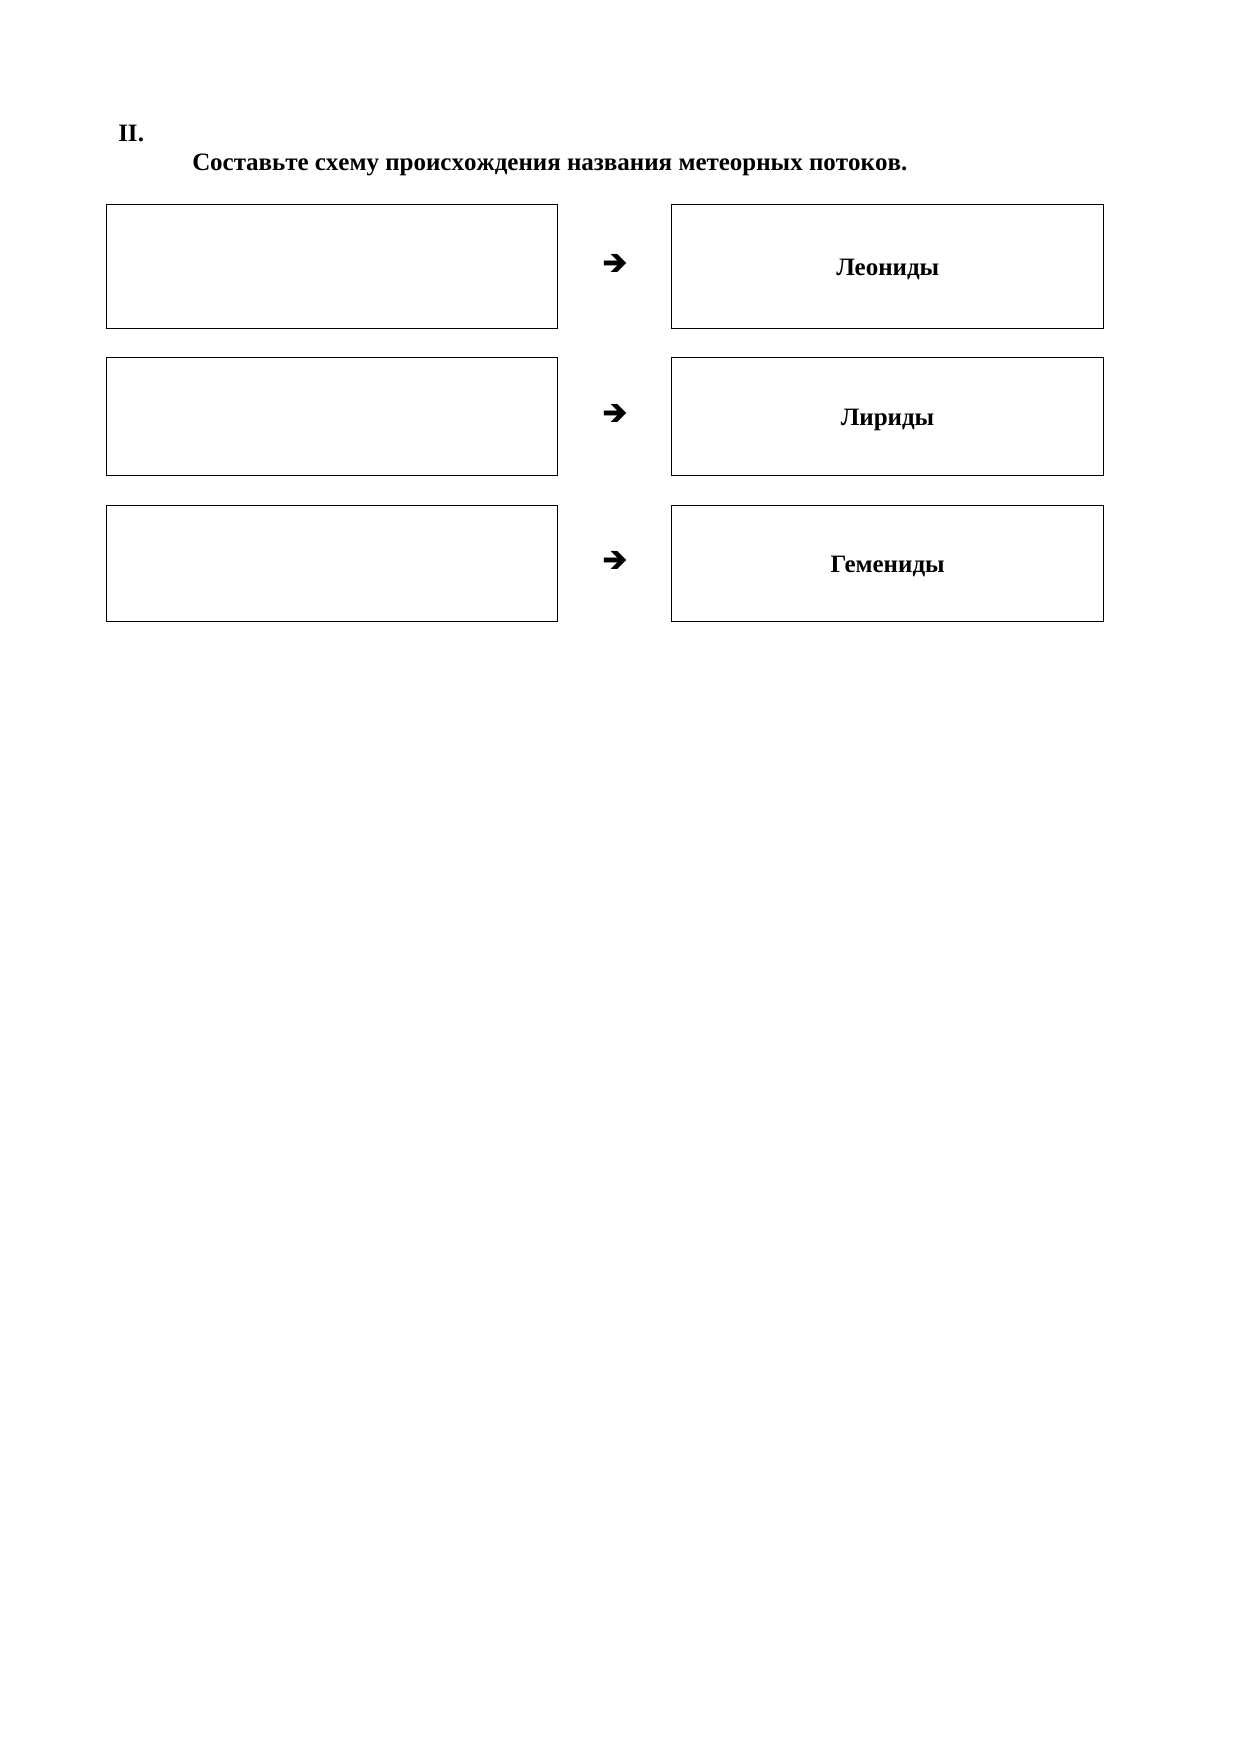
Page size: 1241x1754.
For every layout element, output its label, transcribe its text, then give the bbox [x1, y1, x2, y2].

table_header Гемениды [672, 506, 1103, 621]
table_header Лириды [672, 358, 1103, 475]
table_header [558, 204, 671, 327]
text II. [118, 118, 1122, 147]
text Составьте схему происхождения названия метеорных потоков. [118, 147, 1122, 176]
table_header [107, 358, 557, 475]
table_header Леониды [672, 205, 1103, 327]
table_header [107, 506, 557, 621]
table_header [558, 505, 671, 621]
table_header [558, 357, 671, 475]
table_header [107, 205, 557, 327]
